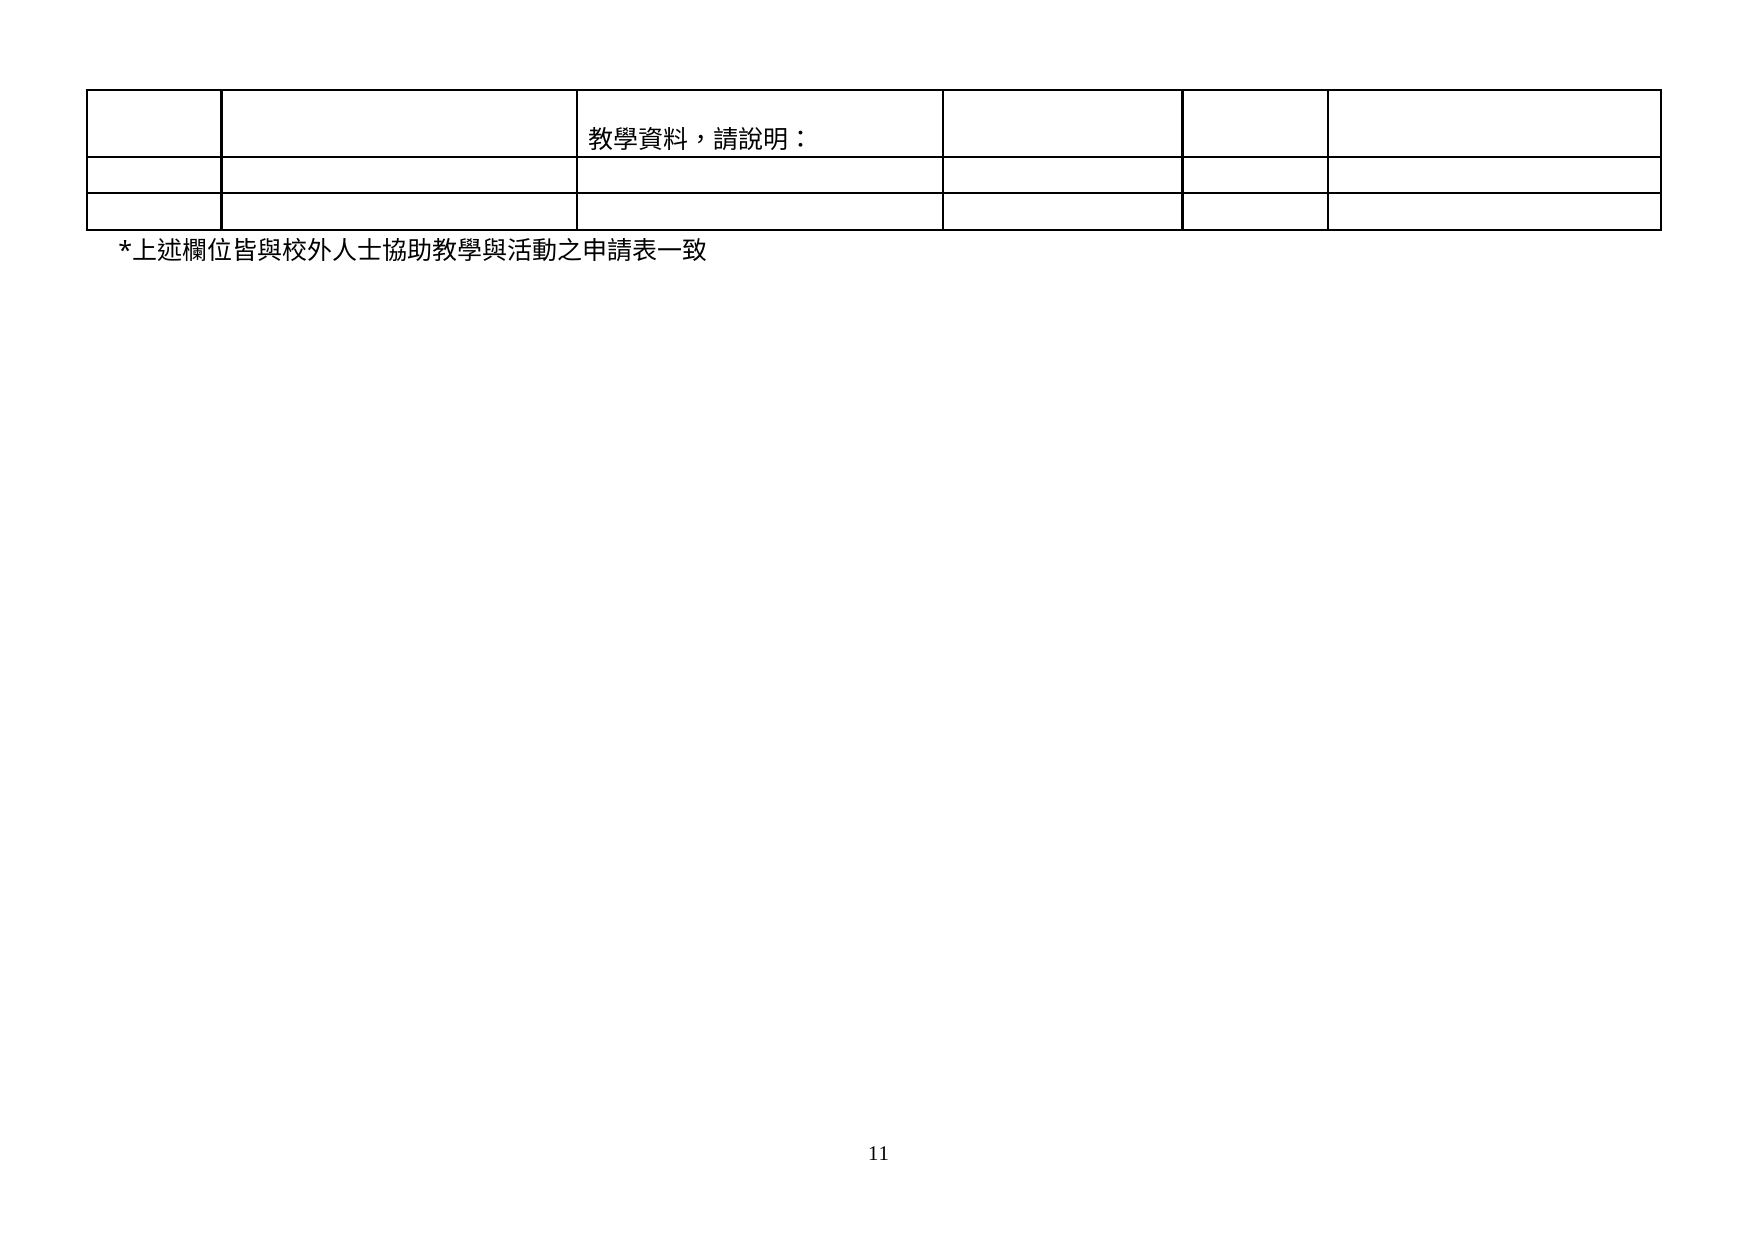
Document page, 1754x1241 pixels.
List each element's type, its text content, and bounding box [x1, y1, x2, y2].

table_cell [944, 194, 1181, 228]
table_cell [578, 91, 942, 156]
table_cell [1184, 158, 1327, 192]
table_cell [88, 91, 220, 156]
table_cell [944, 158, 1181, 192]
table_cell [223, 158, 576, 192]
table_cell [1329, 158, 1660, 192]
table_cell [1184, 194, 1327, 228]
table_cell [1329, 194, 1660, 228]
table_cell [578, 194, 942, 228]
table_cell [223, 194, 576, 228]
table_cell [578, 158, 942, 192]
table_cell [88, 194, 220, 228]
table_cell [1329, 91, 1660, 156]
table_cell [223, 91, 576, 156]
table_cell [88, 158, 220, 192]
text *上述欄位皆與校外人士協助教學與活動之申請表一致 [118, 231, 1636, 267]
table_cell [1184, 91, 1327, 156]
table_cell [944, 91, 1181, 156]
